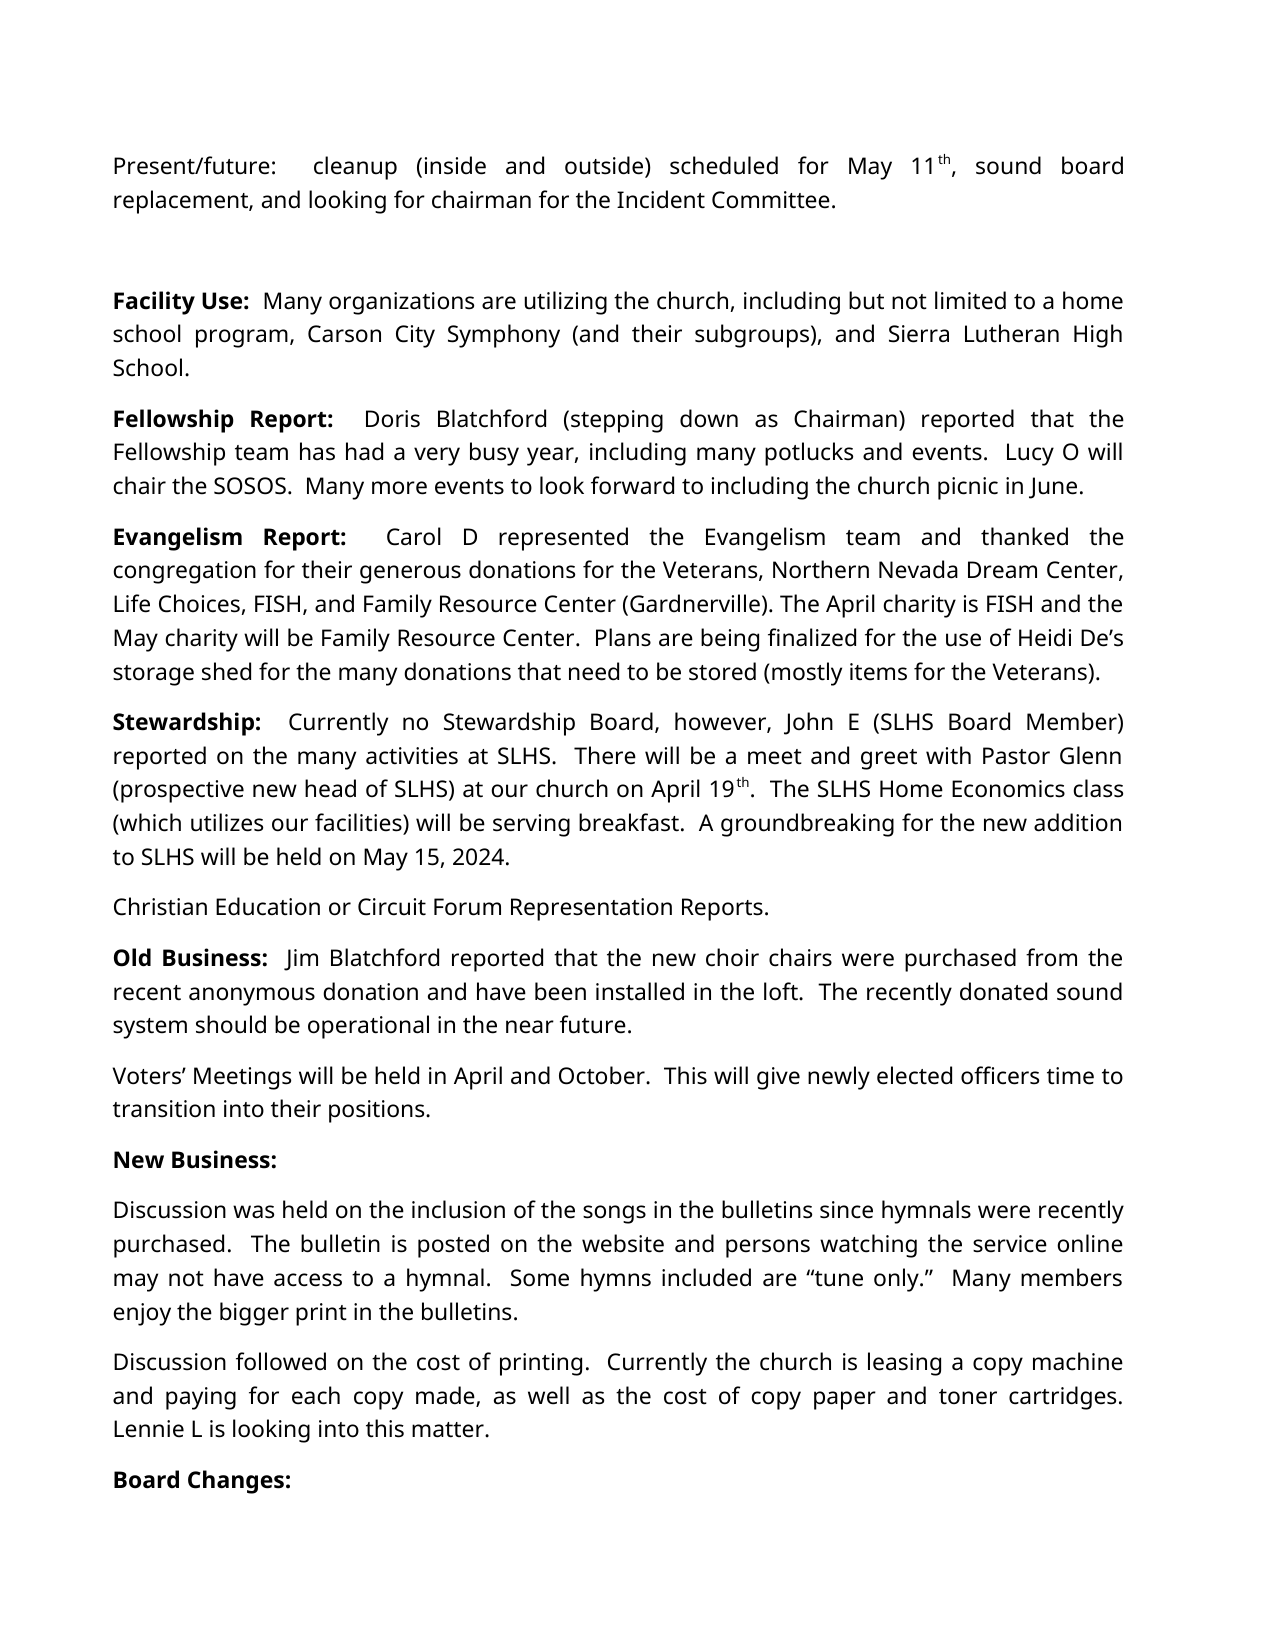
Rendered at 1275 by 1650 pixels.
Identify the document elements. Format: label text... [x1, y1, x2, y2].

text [112, 150, 1125, 215]
text Board Changes: [112, 1464, 1125, 1495]
text Discussion followed on the cost of printing. Currently the church is leasing a copy machine and paying for each copy made, as well as the cost of copy paper and toner cartridges. Lennie L is looking into this matter. [112, 1346, 1125, 1444]
text Facility Use: Many organizations are utilizing the church, including but not limited to a home school program, Carson City Symphony (and their subgroups), and Sierra Lutheran High School. [112, 284, 1125, 383]
text New Business: [112, 1144, 1125, 1175]
text Evangelism Report: Carol D represented the Evangelism team and thanked the congregation for their generous donations for the Veterans, Northern Nevada Dream Center, Life Choices, FISH, and Family Resource Center (Gardnerville). The April charity is FISH and the May charity will be Family Resource Center. Plans are being finalized for the use of Heidi De’s storage shed for the many donations that need to be stored (mostly items for the Veterans). [112, 520, 1125, 687]
text Discussion was held on the inclusion of the songs in the bulletins since hymnals were recently purchased. The bulletin is posted on the website and persons watching the service online may not have access to a hymnal. Some hymns included are “tune only.” Many members enjoy the bigger print in the bulletins. [112, 1194, 1125, 1327]
text Old Business: Jim Blatchford reported that the new choir chairs were purchased from the recent anonymous donation and have been installed in the loft. The recently donated sound system should be operational in the near future. [112, 942, 1125, 1040]
text Christian Education or Circuit Forum Representation Reports. [112, 891, 1125, 922]
text Stewardship: Currently no Stewardship Board, however, John E (SLHS Board Member) reported on the many activities at SLHS. There will be a meet and greet with Pastor Glenn (prospective new head of SLHS) at our church on April 19th. The SLHS Home Economics class (which utilizes our facilities) will be serving breakfast. A groundbreaking for the new addition to SLHS will be held on May 15, 2024. [112, 706, 1125, 872]
text Voters’ Meetings will be held in April and October. This will give newly elected officers time to transition into their positions. [112, 1059, 1125, 1124]
text Fellowship Report: Doris Blatchford (stepping down as Chairman) reported that the Fellowship team has had a very busy year, including many potlucks and events. Lucy O will chair the SOSOS. Many more events to look forward to including the church picnic in June. [112, 402, 1125, 501]
